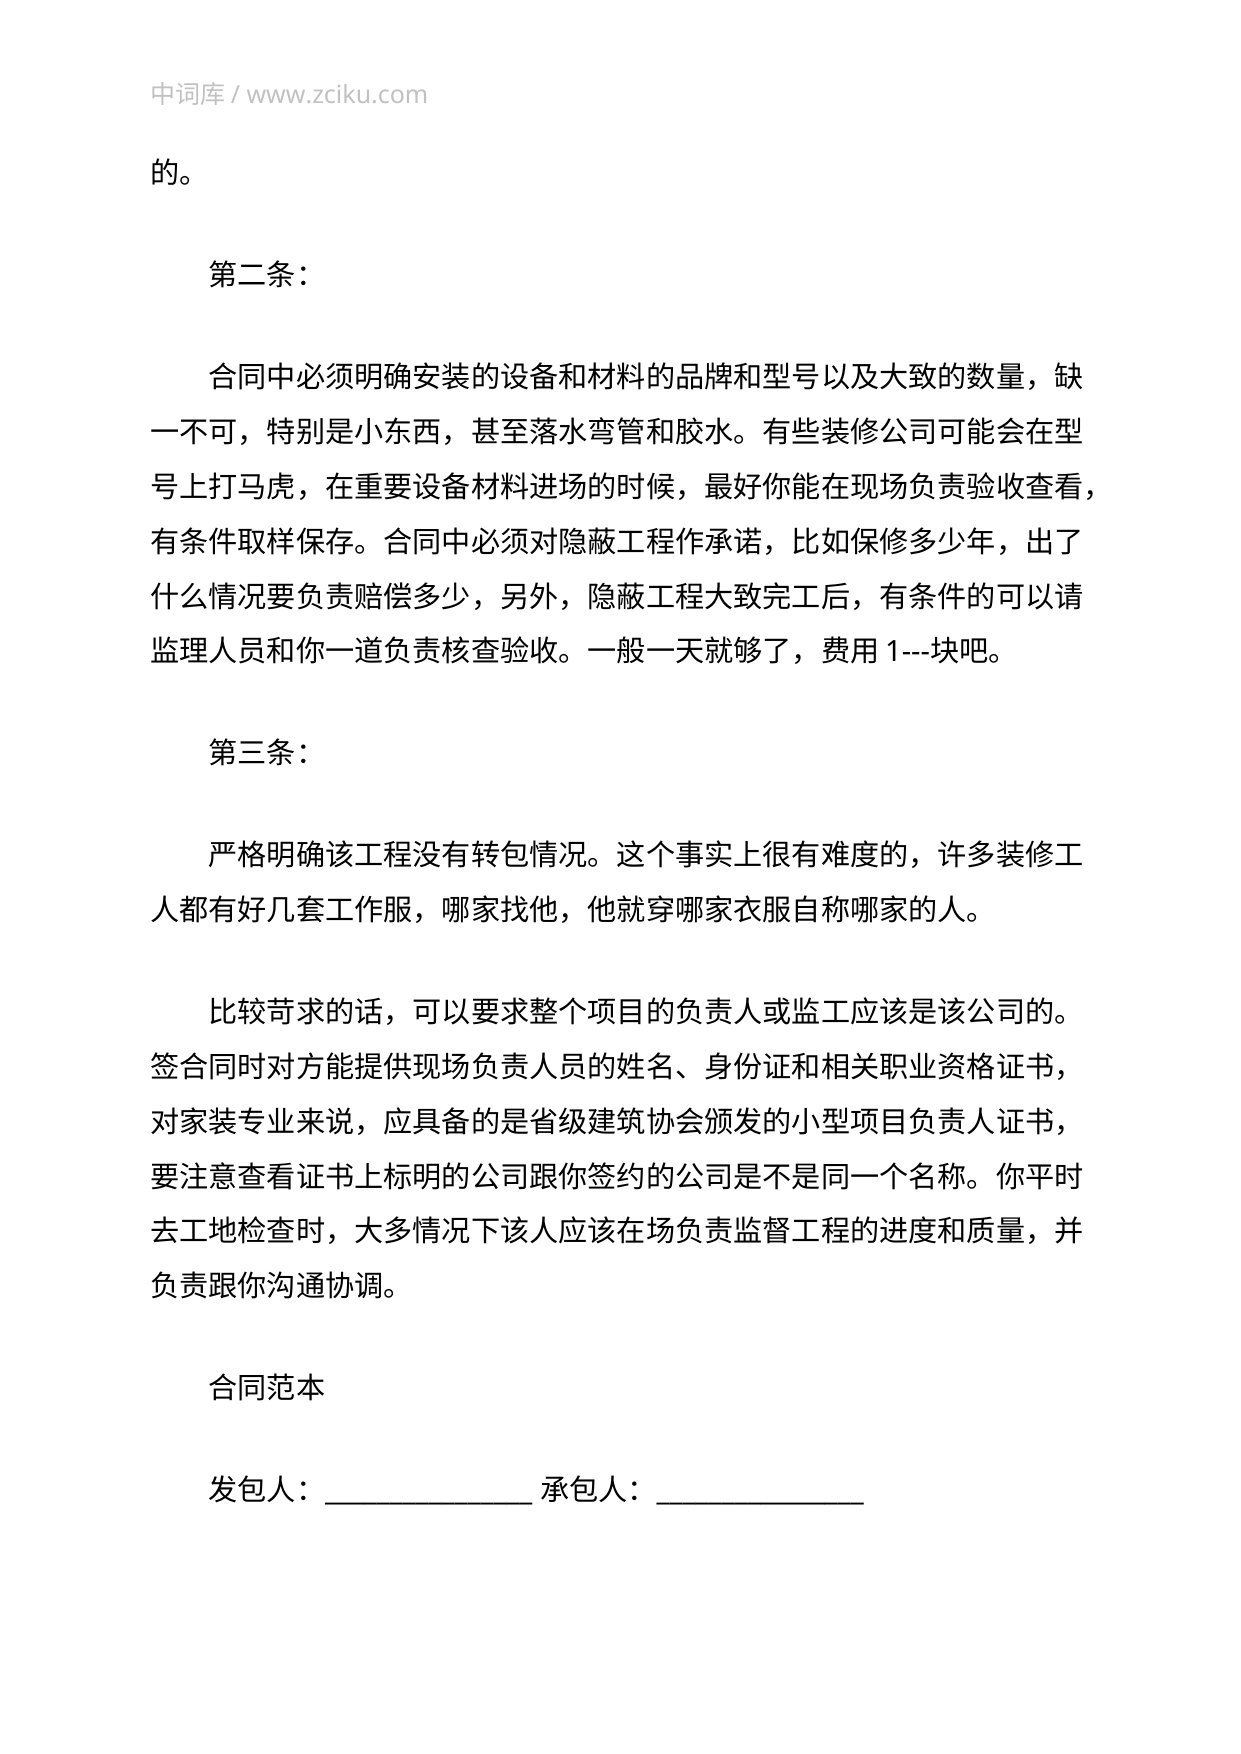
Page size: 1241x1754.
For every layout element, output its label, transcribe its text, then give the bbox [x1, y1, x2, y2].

text 严格明确该工程没有转包情况。这个事实上很有难度的，许多装修工人都有好几套工作服，哪家找他，他就穿哪家衣服自称哪家的人。 [150, 832, 1090, 929]
text 合同中必须明确安装的设备和材料的品牌和型号以及大致的数量，缺一不可，特别是小东西，甚至落水弯管和胶水。有些装修公司可能会在型号上打马虎，在重要设备材料进场的时候，最好你能在现场负责验收查看，有条件取样保存。合同中必须对隐蔽工程作承诺，比如保修多少年，出了什么情况要负责赔偿多少，另外，隐蔽工程大致完工后，有条件的可以请监理人员和你一道负责核查验收。一般一天就够了，费用1---块吧。 [150, 353, 1090, 670]
text 第二条： [150, 252, 1090, 294]
text 合同范本 [150, 1365, 1090, 1407]
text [150, 150, 1090, 192]
text 发包人：________________ 承包人：________________ [150, 1466, 1090, 1509]
text 比较苛求的话，可以要求整个项目的负责人或监工应该是该公司的。签合同时对方能提供现场负责人员的姓名、身份证和相关职业资格证书，对家装专业来说，应具备的是省级建筑协会颁发的小型项目负责人证书，要注意查看证书上标明的公司跟你签约的公司是不是同一个名称。你平时去工地检查时，大多情况下该人应该在场负责监督工程的进度和质量，并负责跟你沟通协调。 [150, 988, 1090, 1305]
text 第三条： [150, 730, 1090, 772]
